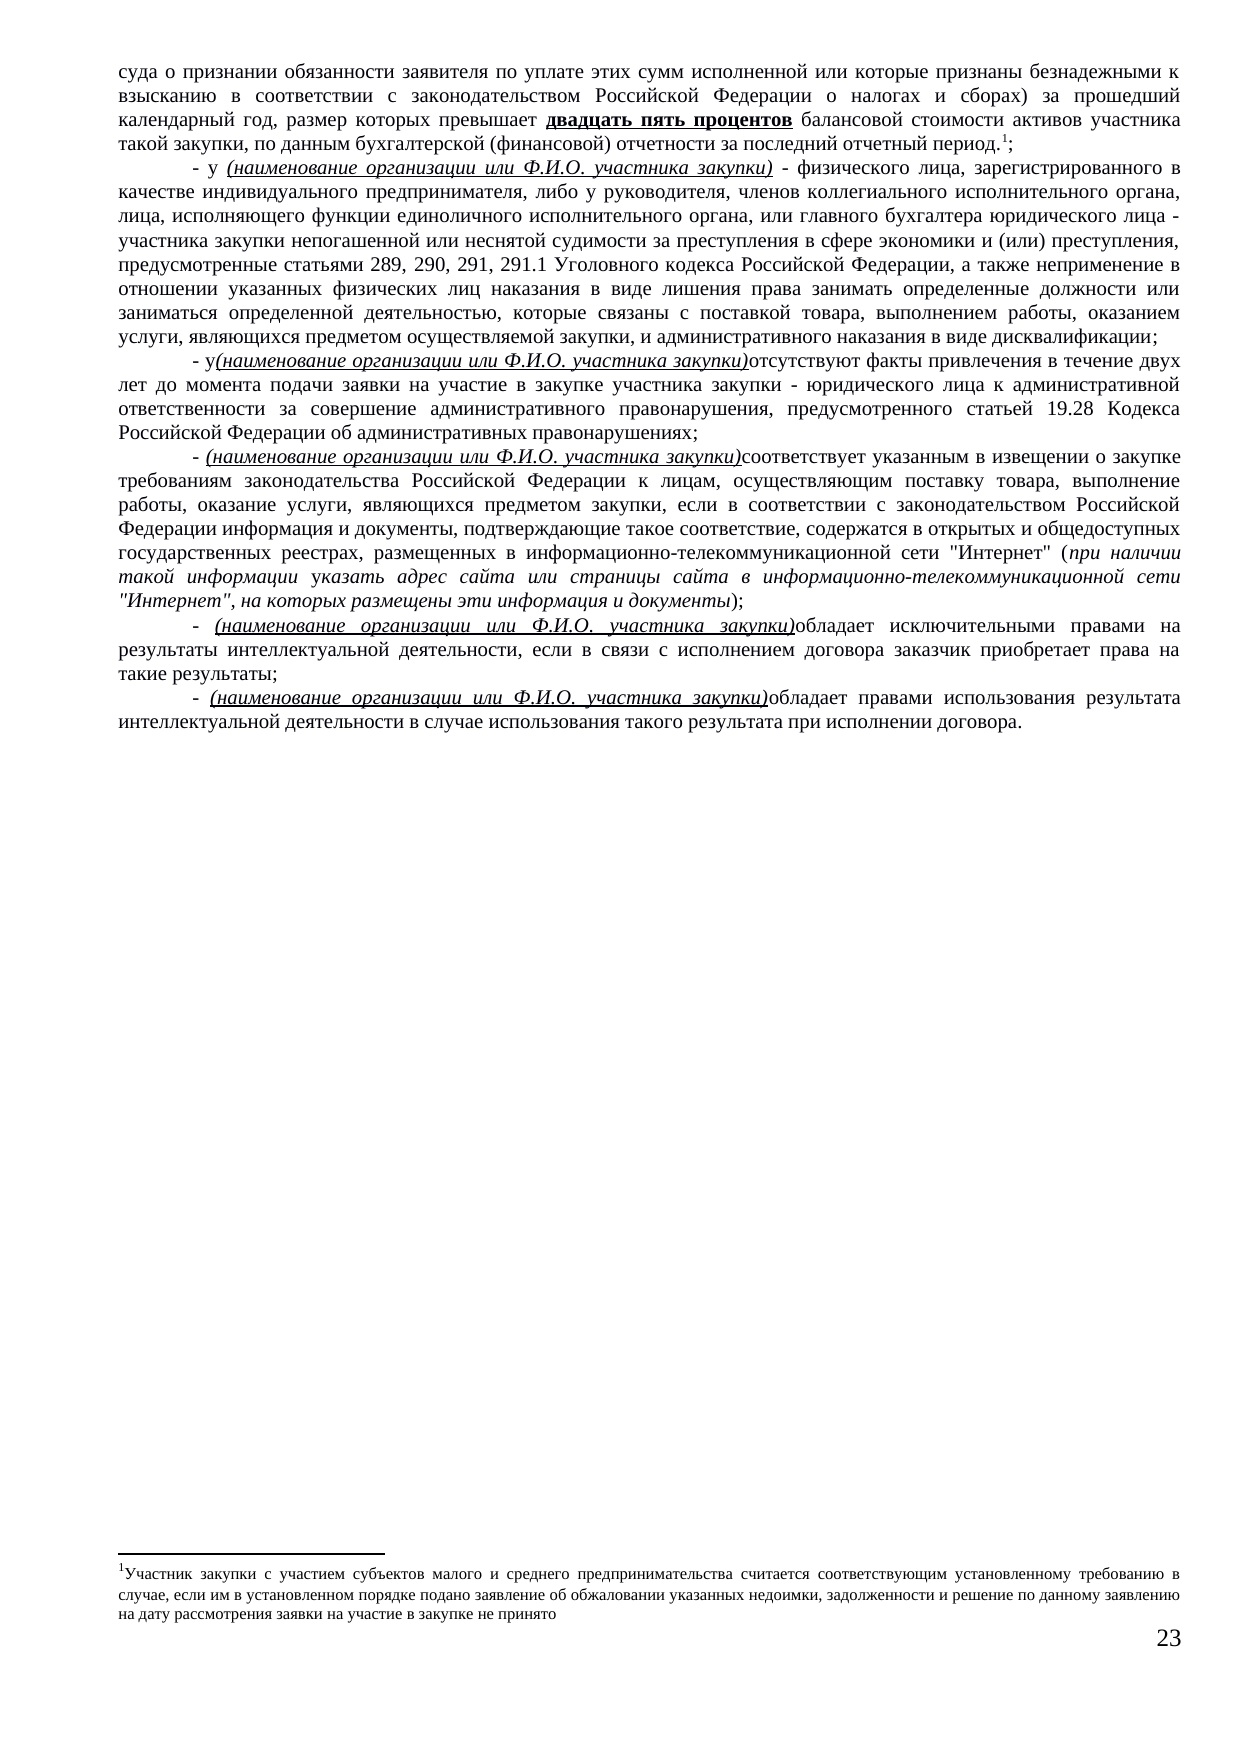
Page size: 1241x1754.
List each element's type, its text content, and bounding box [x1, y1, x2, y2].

text - у(наименование организации или Ф.И.О. участника закупки)отсутствуют факты привлечения в течение двух лет до момента подачи заявки на участие в закупке участника закупки - юридического лица к административной ответственности за совершение административного правонарушения, предусмотренного статьей 19.28 Кодекса Российской Федерации об административных правонарушениях; [118, 348, 1181, 444]
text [118, 59, 1181, 155]
text - (наименование организации или Ф.И.О. участника закупки)обладает исключительными правами на результаты интеллектуальной деятельности, если в связи с исполнением договора заказчик приобретает права на такие результаты; [118, 612, 1181, 685]
text - (наименование организации или Ф.И.О. участника закупки)обладает правами использования результата интеллектуальной деятельности в случае использования такого результата при исполнении договора. [118, 685, 1181, 733]
text - у (наименование организации или Ф.И.О. участника закупки) - физического лица, зарегистрированного в качестве индивидуального предпринимателя, либо у руководителя, членов коллегиального исполнительного органа, лица, исполняющего функции единоличного исполнительного органа, или главного бухгалтера юридического лица - участника закупки непогашенной или неснятой судимости за преступления в сфере экономики и (или) преступления, предусмотренные статьями 289, 290, 291, 291.1 Уголовного кодекса Российской Федерации, а также неприменение в отношении указанных физических лиц наказания в виде лишения права занимать определенные должности или заниматься определенной деятельностью, которые связаны с поставкой товара, выполнением работы, оказанием услуги, являющихся предметом осуществляемой закупки, и административного наказания в виде дисквалификации; [118, 155, 1181, 348]
text - (наименование организации или Ф.И.О. участника закупки)соответствует указанным в извещении о закупке требованиям законодательства Российской Федерации к лицам, осуществляющим поставку товара, выполнение работы, оказание услуги, являющихся предметом закупки, если в соответствии с законодательством Российской Федерации информация и документы, подтверждающие такое соответствие, содержатся в открытых и общедоступных государственных реестрах, размещенных в информационно-телекоммуникационной сети "Интернет" (при наличии такой информации указать адрес сайта или страницы сайта в информационно-телекоммуникационной сети "Интернет", на которых размещены эти информация и документы); [118, 444, 1181, 612]
